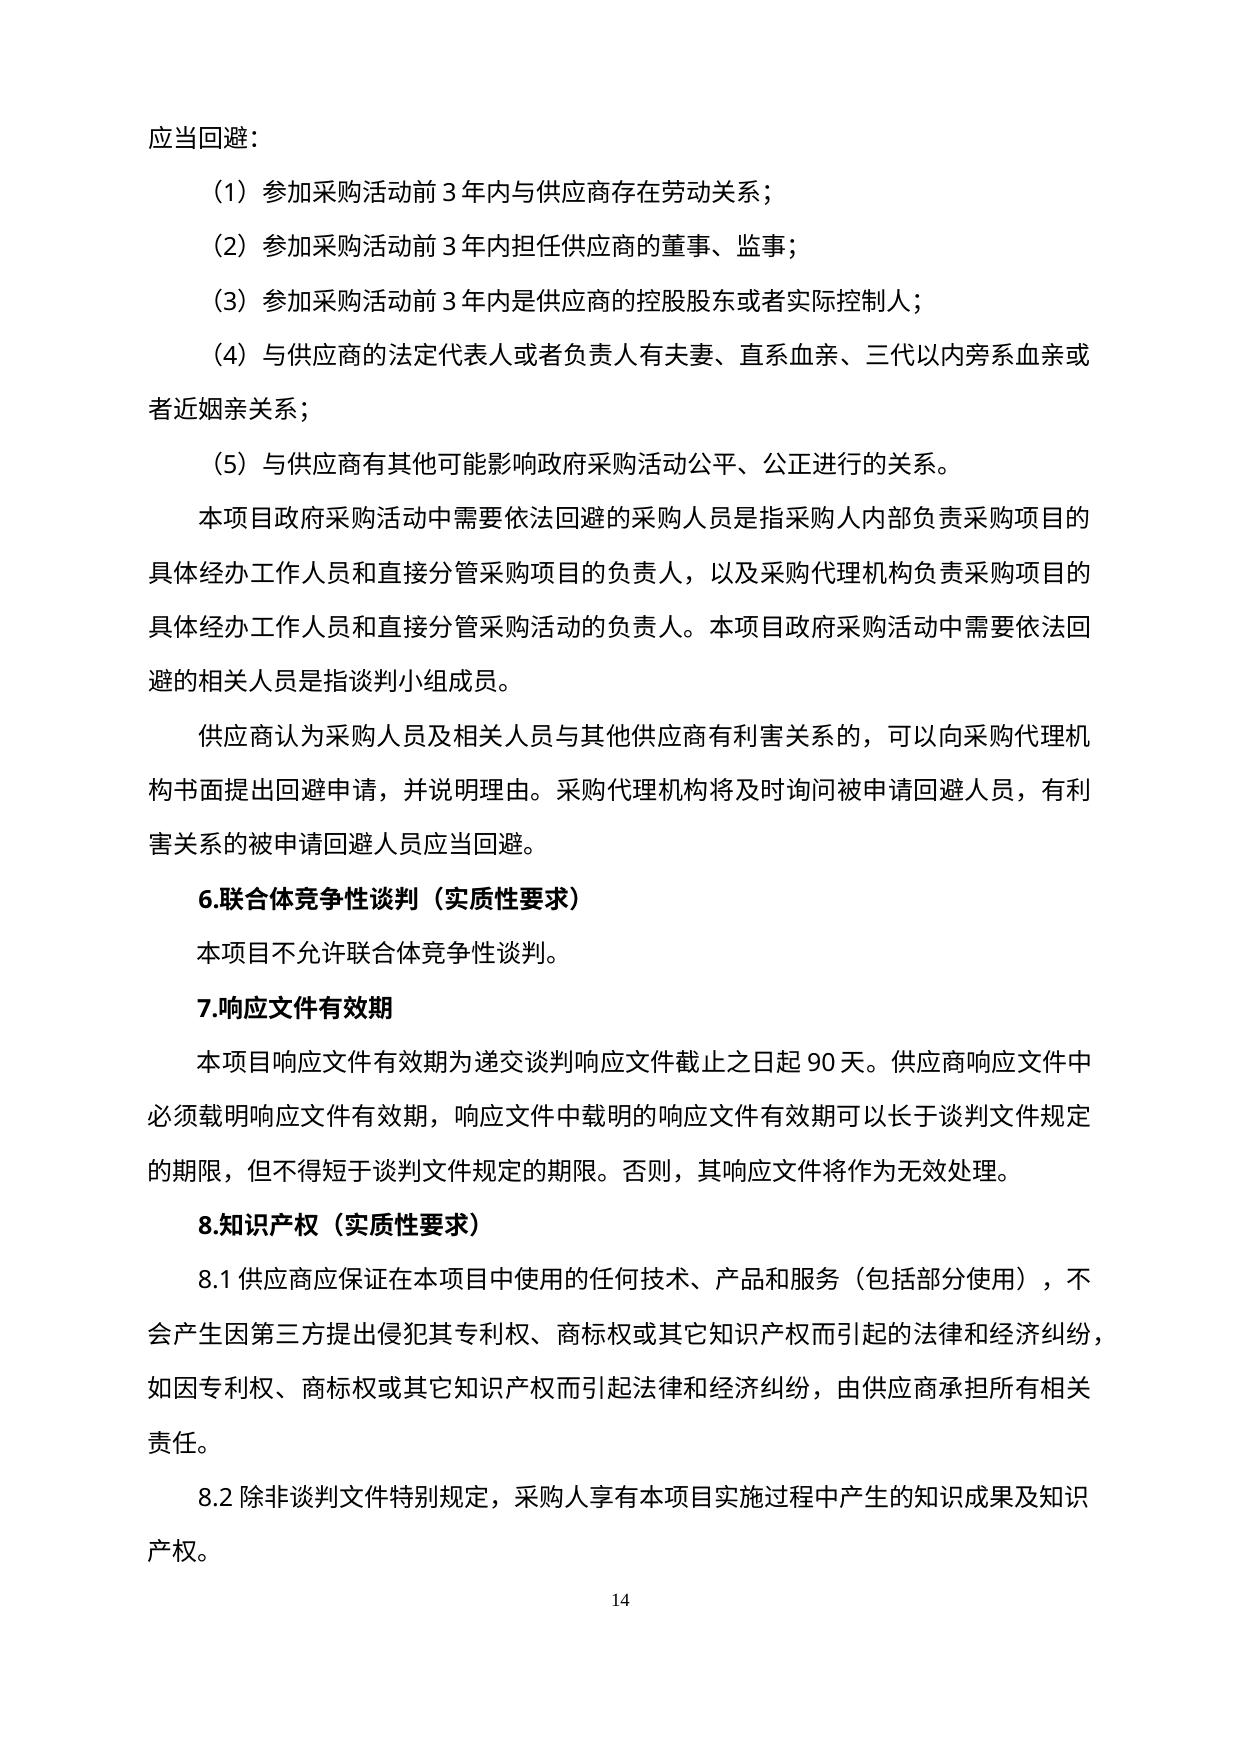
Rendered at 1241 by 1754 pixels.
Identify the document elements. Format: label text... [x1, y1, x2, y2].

text 供应商认为采购人员及相关人员与其他供应商有利害关系的，可以向采购代理机构书面提出回避申请，并说明理由。采购代理机构将及时询问被申请回避人员，有利害关系的被申请回避人员应当回避。 [148, 716, 1092, 861]
text 6.联合体竞争性谈判（实质性要求） [148, 879, 1092, 916]
text 8.1供应商应保证在本项目中使用的任何技术、产品和服务（包括部分使用），不会产生因第三方提出侵犯其专利权、商标权或其它知识产权而引起的法律和经济纠纷，如因专利权、商标权或其它知识产权而引起法律和经济纠纷，由供应商承担所有相关责任。 [148, 1260, 1092, 1459]
text （1）参加采购活动前3年内与供应商存在劳动关系； [148, 172, 1092, 209]
text 本项目政府采购活动中需要依法回避的采购人员是指采购人内部负责采购项目的具体经办工作人员和直接分管采购项目的负责人，以及采购代理机构负责采购项目的具体经办工作人员和直接分管采购活动的负责人。本项目政府采购活动中需要依法回避的相关人员是指谈判小组成员。 [148, 499, 1092, 698]
text 8.知识产权（实质性要求） [148, 1206, 1092, 1242]
text （4）与供应商的法定代表人或者负责人有夫妻、直系血亲、三代以内旁系血亲或者近姻亲关系； [148, 336, 1092, 426]
text （2）参加采购活动前3年内担任供应商的董事、监事； [148, 227, 1092, 263]
text 本项目响应文件有效期为递交谈判响应文件截止之日起90天。供应商响应文件中必须载明响应文件有效期，响应文件中载明的响应文件有效期可以长于谈判文件规定的期限，但不得短于谈判文件规定的期限。否则，其响应文件将作为无效处理。 [148, 1042, 1092, 1187]
text 8.2 除非谈判文件特别规定，采购人享有本项目实施过程中产生的知识成果及知识产权。 [148, 1477, 1092, 1568]
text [148, 118, 1092, 154]
text 本项目不允许联合体竞争性谈判。 [148, 934, 1092, 970]
text （5）与供应商有其他可能影响政府采购活动公平、公正进行的关系。 [148, 444, 1092, 481]
text 7.响应文件有效期 [148, 988, 1092, 1024]
text （3）参加采购活动前3年内是供应商的控股股东或者实际控制人； [148, 281, 1092, 317]
